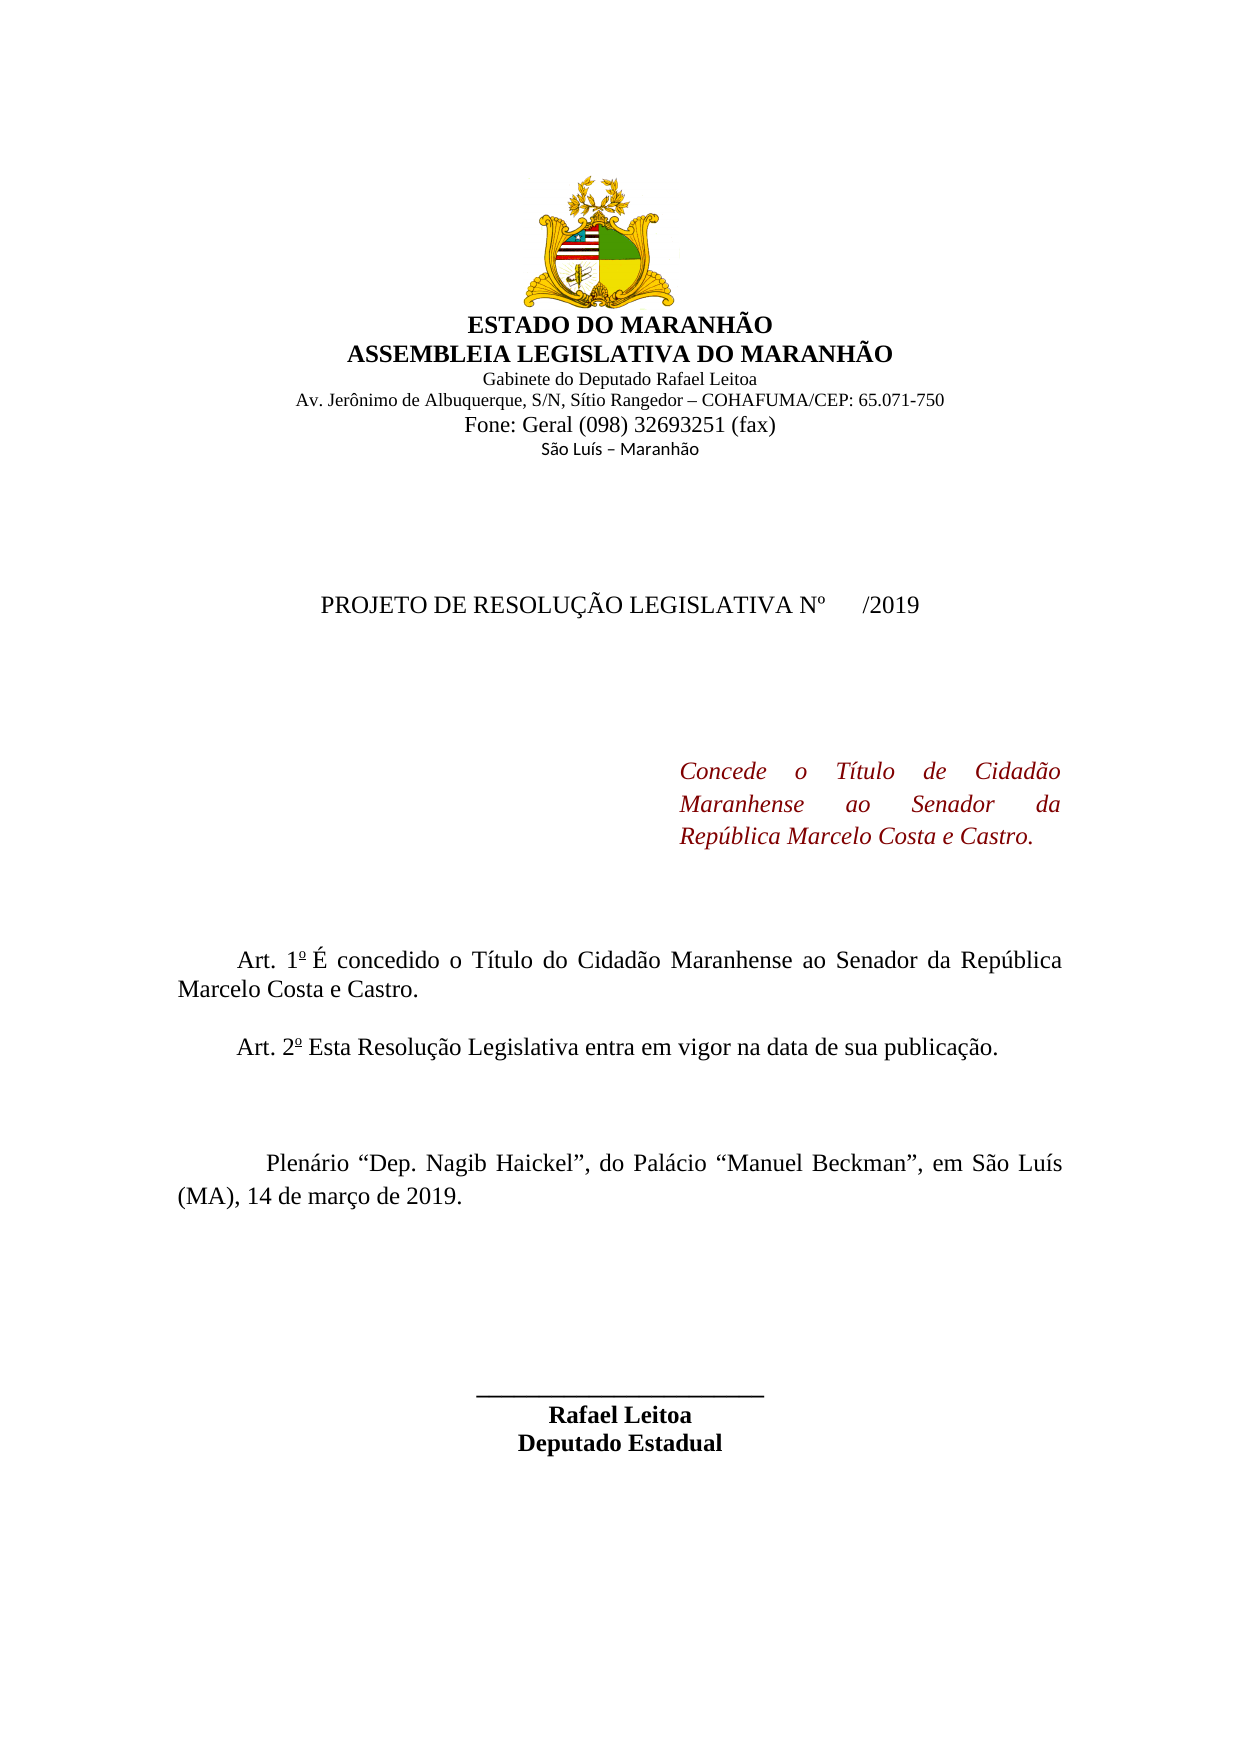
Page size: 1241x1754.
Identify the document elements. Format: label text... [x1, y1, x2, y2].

text ASSEMBLEIA LEGISLATIVA DO MARANHÃO [177, 339, 1063, 367]
text São Luís – Maranhão [177, 437, 1063, 460]
text Art. 1o É concedido o Título do Cidadão Maranhense ao Senador da República Marcelo Costa e Castro. [177, 945, 1063, 1002]
text Rafael Leitoa [177, 1400, 1063, 1428]
text Gabinete do Deputado Rafael Leitoa [177, 367, 1063, 389]
text _______________________ [177, 1371, 1063, 1400]
text Concede o Título de Cidadão Maranhense ao Senador da República Marcelo Costa e Castro. [679, 752, 1063, 850]
text Art. 2o Esta Resolução Legislativa entra em vigor na data de sua publicação. [177, 1032, 1063, 1060]
picture [523, 175, 680, 310]
text Av. Jerônimo de Albuquerque, S/N, Sítio Rangedor – COHAFUMA/CEP: 65.071-750 [177, 389, 1063, 411]
text Fone: Geral (098) 32693251 (fax) [177, 411, 1063, 437]
text Deputado Estadual [177, 1428, 1063, 1457]
text PROJETO DE RESOLUÇÃO LEGISLATIVA Nº /2019 [177, 590, 1063, 619]
text Plenário “Dep. Nagib Haickel”, do Palácio “Manuel Beckman”, em São Luís (MA), 14 de março de 2019. [177, 1148, 1063, 1209]
text ESTADO DO MARANHÃO [177, 310, 1063, 339]
